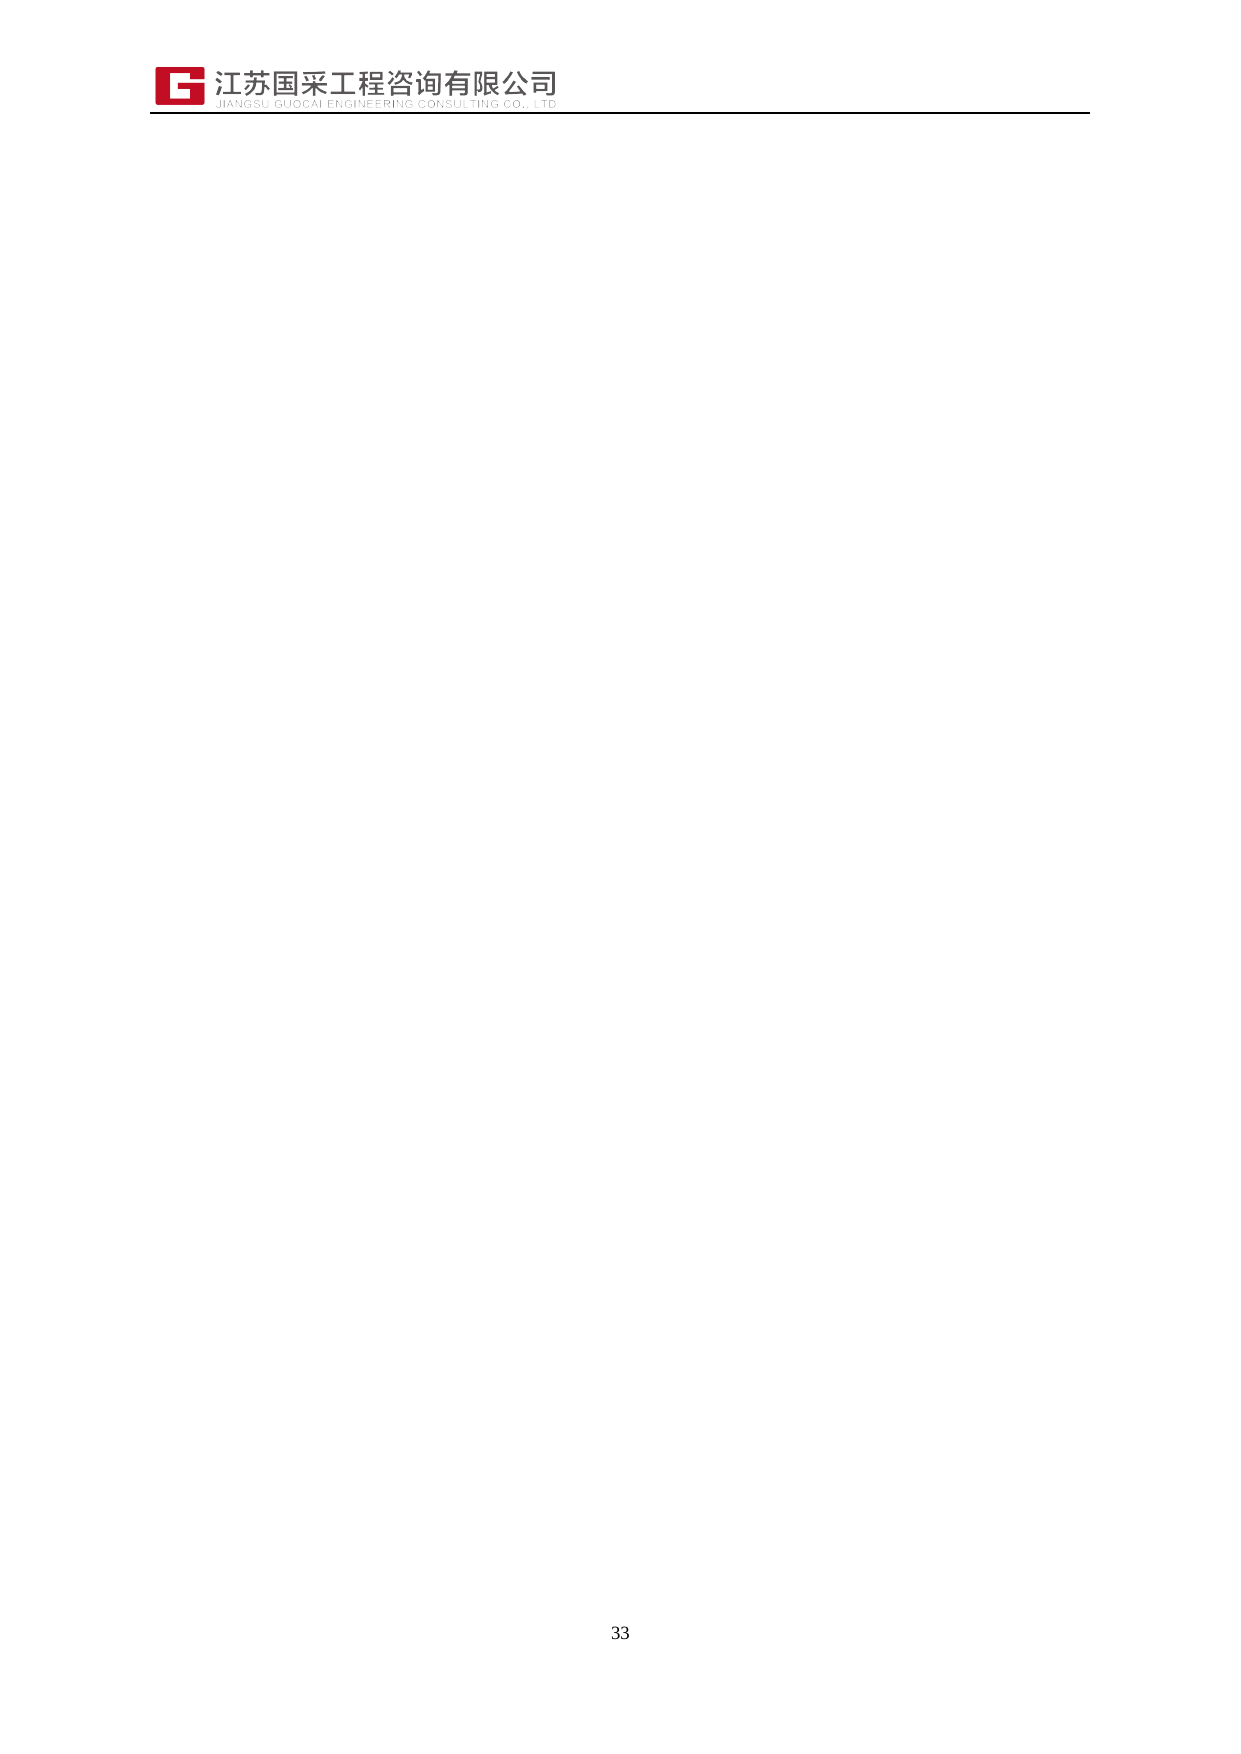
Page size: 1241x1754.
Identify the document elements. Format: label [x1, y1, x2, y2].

picture [213, 66, 560, 112]
picture [153, 64, 207, 107]
